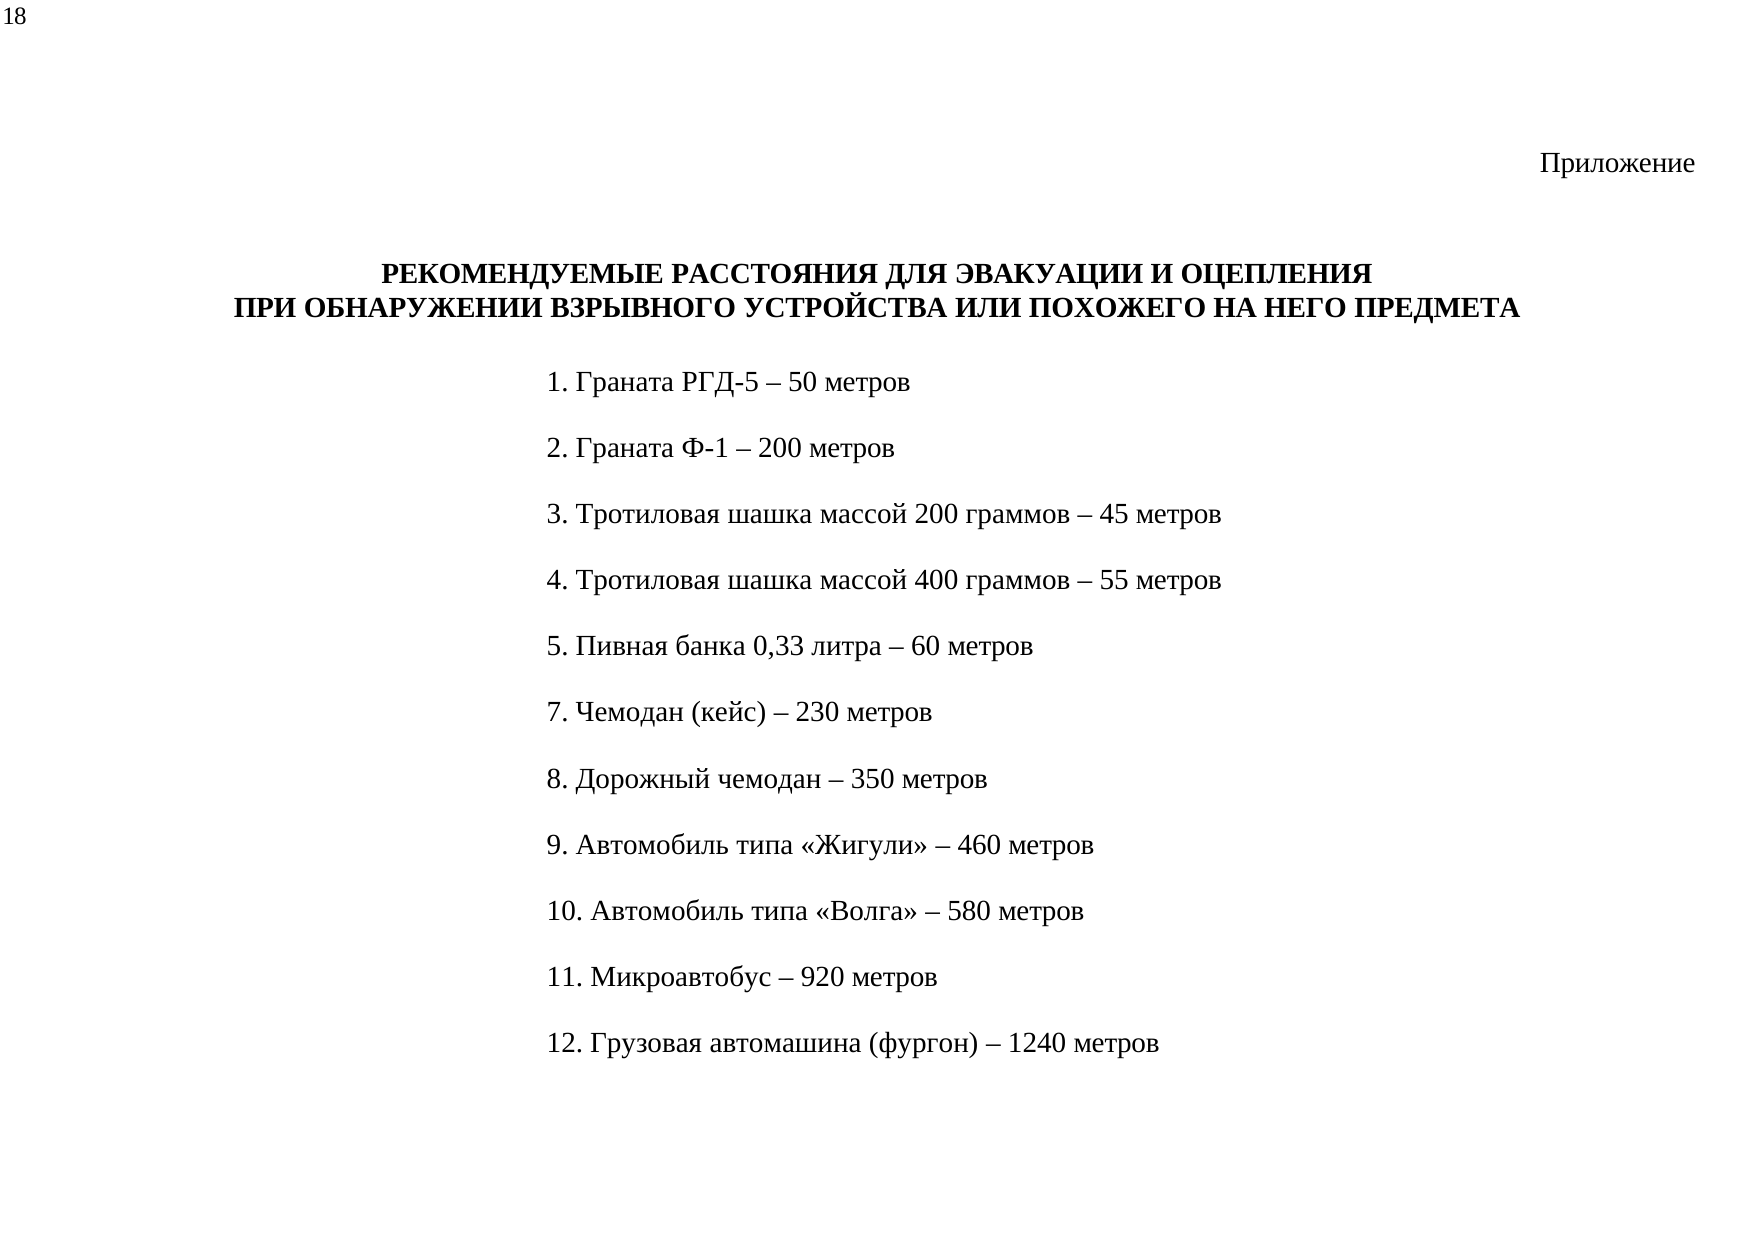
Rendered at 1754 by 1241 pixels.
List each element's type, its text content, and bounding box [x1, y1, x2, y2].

list Автомобиль типа «Жигули» – 460 метров [546, 827, 1710, 860]
list Граната РГД-5 – 50 метров [546, 364, 1710, 398]
subtitle РЕКОМЕНДУЕМЫЕ РАССТОЯНИЯ ДЛЯ ЭВАКУАЦИИ И ОЦЕПЛЕНИЯ [80, 256, 1673, 290]
list Тротиловая шашка массой 200 граммов – 45 метров [546, 496, 1710, 530]
list Чемодан (кейс) – 230 метров [546, 694, 1710, 728]
list Дорожный чемодан – 350 метров [546, 761, 1710, 794]
text ПРИ ОБНАРУЖЕНИИ ВЗРЫВНОГО УСТРОЙСТВА ИЛИ ПОХОЖЕГО НА НЕГО ПРЕДМЕТА [80, 290, 1673, 324]
list Автомобиль типа «Волга» – 580 метров [546, 893, 1710, 926]
list Граната Ф-1 – 200 метров [546, 430, 1710, 464]
text Приложение [55, 145, 1695, 179]
list Пивная банка 0,33 литра – 60 метров [546, 628, 1710, 662]
list Микроавтобус – 920 метров [546, 959, 1710, 992]
list Грузовая автомашина (фургон) – 1240 метров [546, 1025, 1710, 1058]
list Тротиловая шашка массой 400 граммов – 55 метров [546, 562, 1710, 596]
